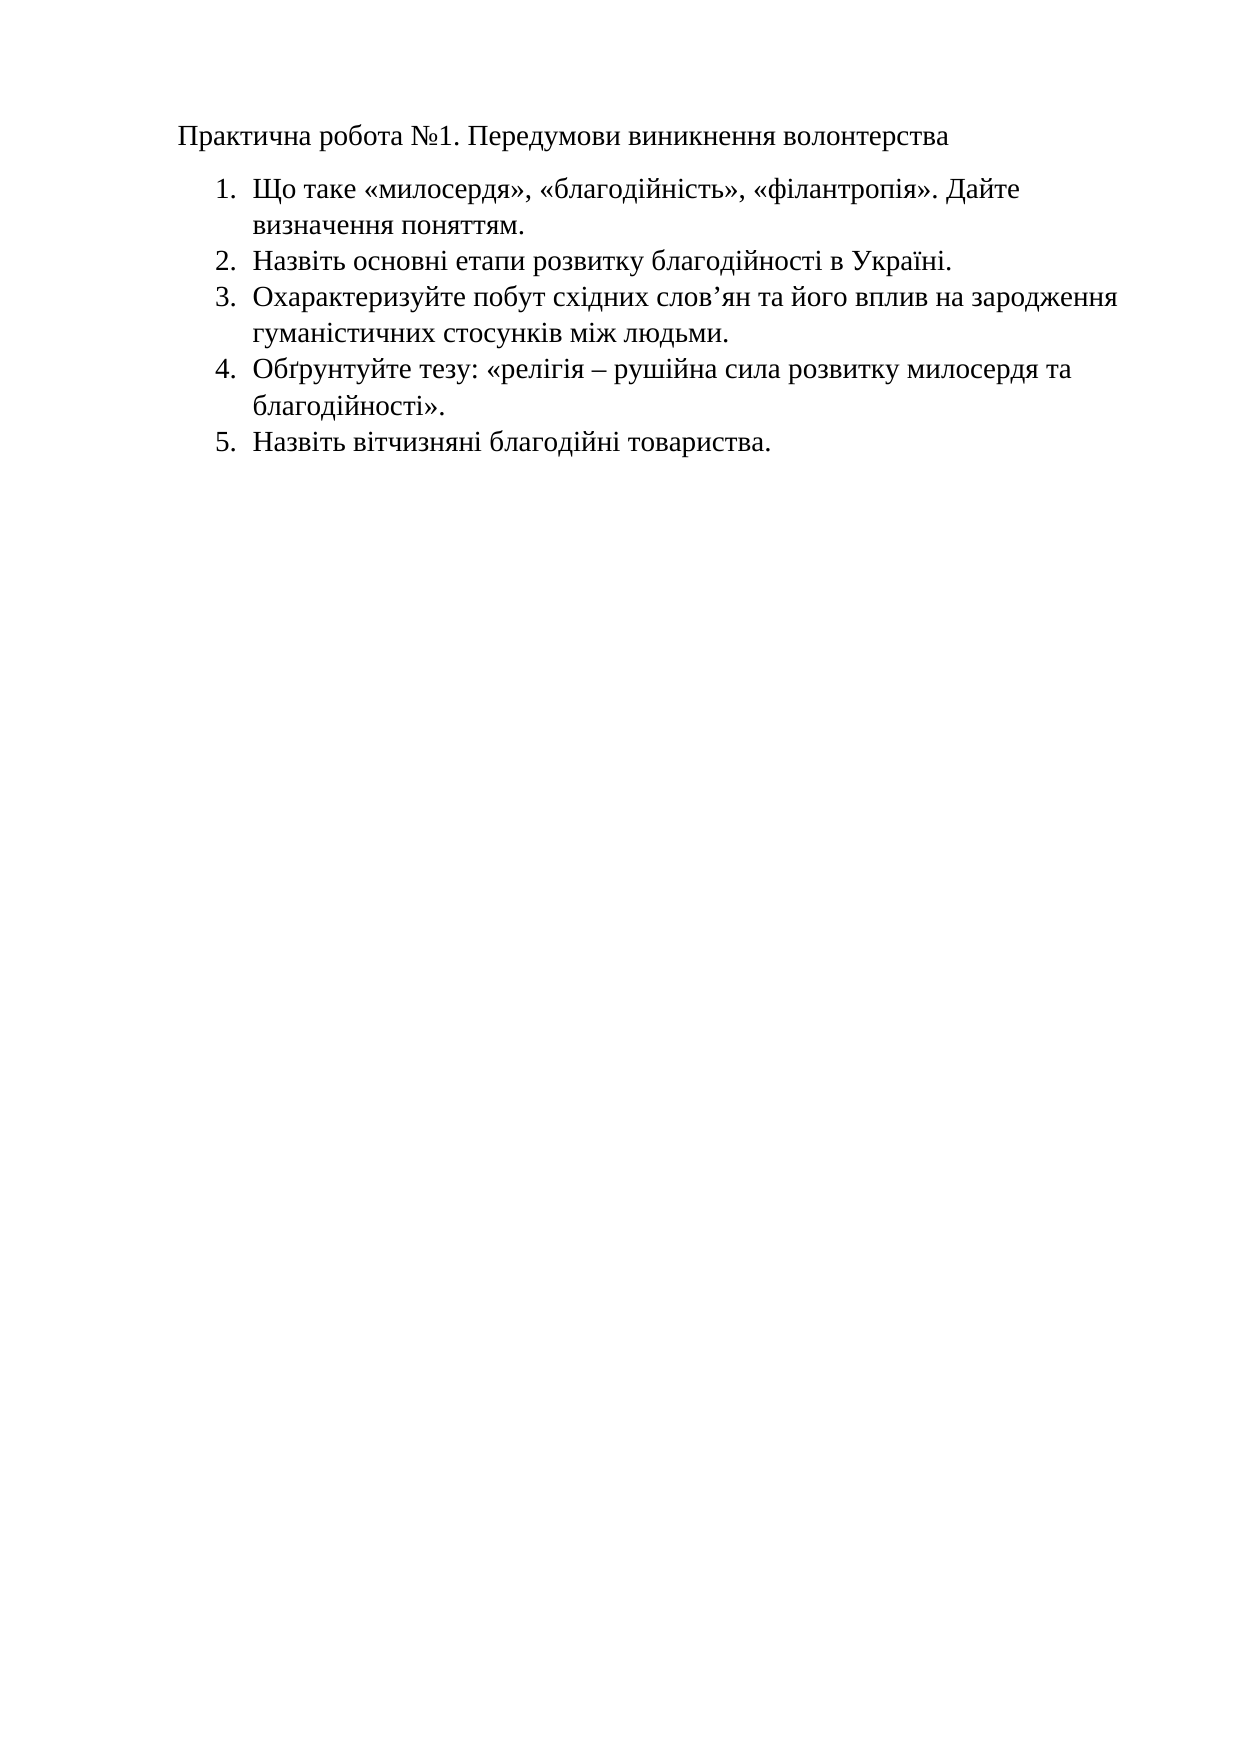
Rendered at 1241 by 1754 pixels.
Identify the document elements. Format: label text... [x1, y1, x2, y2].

list Що таке «милосердя», «благодійність», «філантропія». Дайте визначення поняттям. [215, 171, 1152, 241]
list Назвіть вітчизняні благодійні товариства. [215, 424, 1152, 457]
list Охарактеризуйте побут східних слов’ян та його вплив на зародження гуманістичних стосунків між людьми. [215, 279, 1152, 349]
list Обґрунтуйте тезу: «релігія – рушійна сила розвитку милосердя та благодійності». [215, 352, 1152, 421]
list Назвіть основні етапи розвитку благодійності в Україні. [215, 243, 1152, 277]
text Практична робота №1. Передумови виникнення волонтерства [177, 118, 1152, 152]
